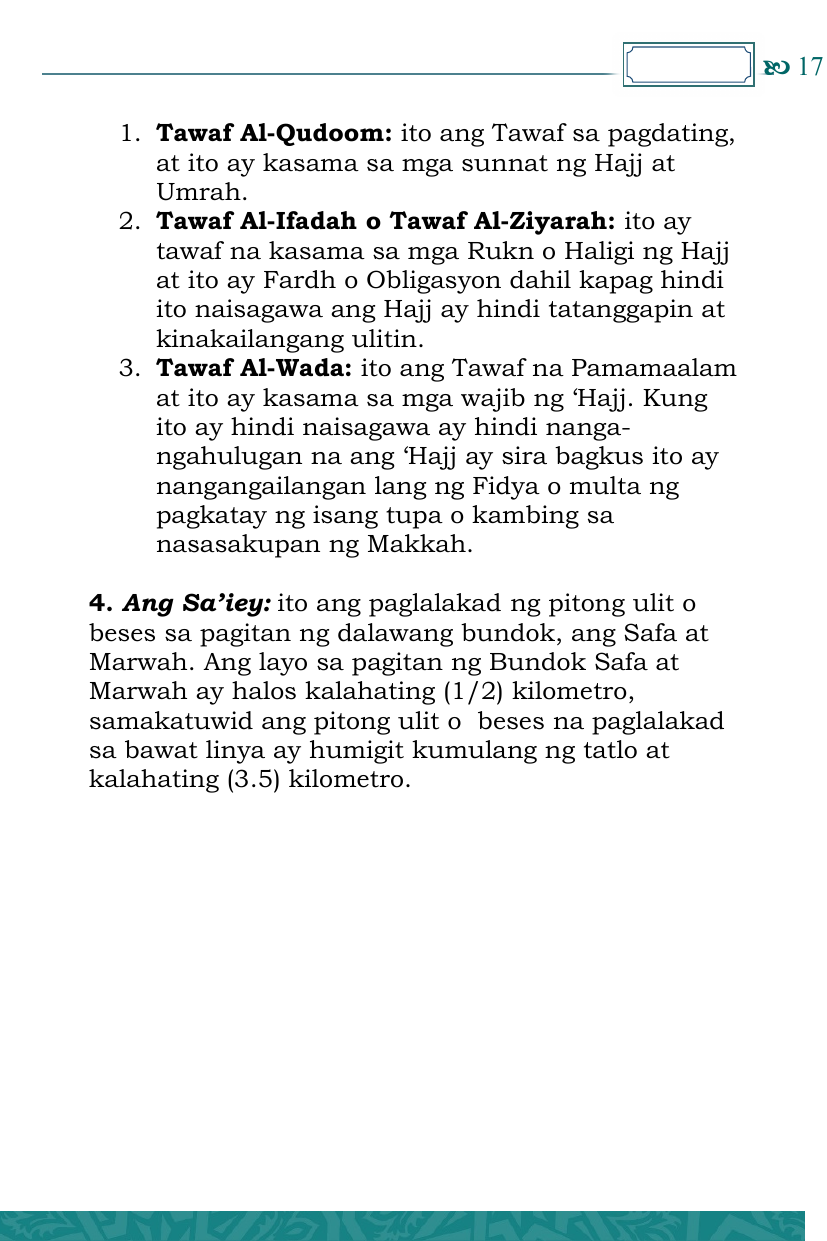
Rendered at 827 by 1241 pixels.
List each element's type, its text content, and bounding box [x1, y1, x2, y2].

text 4. Ang Sa’iey: ito ang paglalakad ng pitong ulit o beses sa pagitan ng dalawang bundok, ang Safa at Marwah. Ang layo sa pagitan ng Bundok Safa at Marwah ay halos kalahating (1/2) kilometro, samakatuwid ang pitong ulit o beses na paglalakad sa bawat linya ay humigit kumulang ng tatlo at kalahating (3.5) kilometro. [89, 588, 738, 794]
picture [0, 1211, 805, 1241]
list Tawaf Al-Ifadah o Tawaf Al-Ziyarah: ito ay tawaf na kasama sa mga Rukn o Haligi ng Hajj at ito ay Fardh o Obligasyon dahil kapag hindi ito naisagawa ang Hajj ay hindi tatanggapin at kinakailangang ulitin. [118, 206, 738, 353]
list Tawaf Al-Qudoom: ito ang Tawaf sa pagdating, at ito ay kasama sa mga sunnat ng Hajj at Umrah. [118, 118, 738, 206]
list Tawaf Al-Wada: ito ang Tawaf na Pamamaalam at ito ay kasama sa mga wajib ng ‘Hajj. Kung ito ay hindi naisagawa ay hindi nanga-ngahulugan na ang ‘Hajj ay sira bagkus ito ay nangangailangan lang ng Fidya o multa ng pagkatay ng isang tupa o kambing sa nasasakupan ng Makkah. [118, 353, 738, 559]
